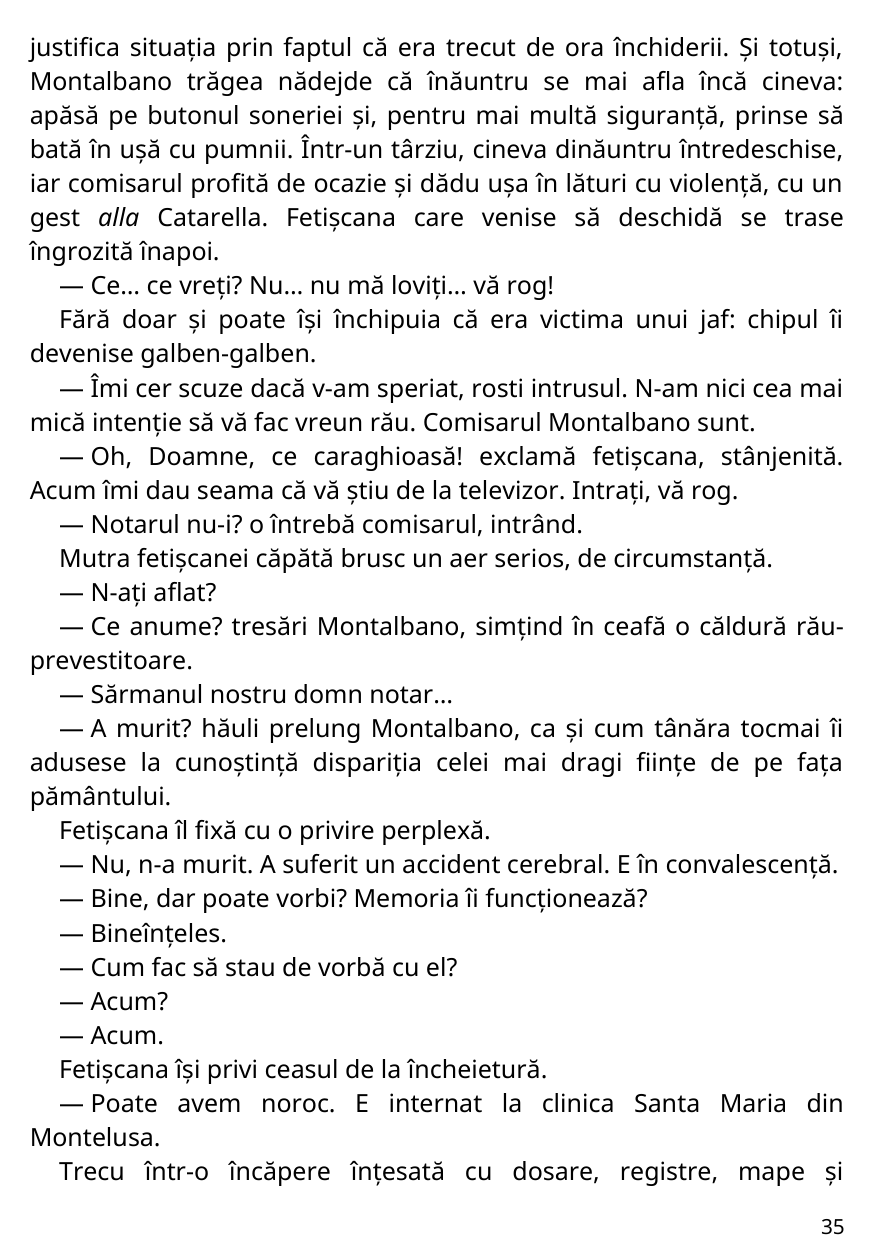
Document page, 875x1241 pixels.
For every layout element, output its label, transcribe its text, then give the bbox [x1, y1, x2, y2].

text — Ce… ce vreţi? Nu… nu mă loviţi… vă rog! [29, 268, 844, 302]
text Fără doar şi poate îşi închipuia că era victima unui jaf: chipul îi devenise galben-galben. [29, 302, 844, 370]
text — Îmi cer scuze dacă v-am speriat, rosti intrusul. N-am nici cea mai mică intenţie să vă fac vreun rău. Comisarul Montalbano sunt. [29, 370, 844, 438]
text — Bine, dar poate vorbi? Memoria îi funcţionează? [29, 881, 844, 915]
text — Nu, n-a murit. A suferit un accident cerebral. E în convalescenţă. [29, 847, 844, 881]
text — Acum? [29, 983, 844, 1017]
text — Sărmanul nostru domn notar… [29, 677, 844, 711]
text — Bineînţeles. [29, 915, 844, 949]
text — N-aţi aflat? [29, 574, 844, 609]
text — Ce anume? tresări Montalbano, simţind în ceafă o căldură rău-prevestitoare. [29, 609, 844, 677]
text Mutra fetişcanei căpătă brusc un aer serios, de circumstanţă. [29, 541, 844, 574]
text — Notarul nu-i? o întrebă comisarul, intrând. [29, 506, 844, 541]
text Fetişcana îl fixă cu o privire perplexă. [29, 813, 844, 847]
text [29, 29, 844, 268]
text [29, 1154, 844, 1188]
text Fetişcana îşi privi ceasul de la încheietură. [29, 1051, 844, 1086]
text — A murit? hăuli prelung Montalbano, ca şi cum tânăra tocmai îi adusese la cunoştinţă dispariţia celei mai dragi fiinţe de pe faţa pământului. [29, 711, 844, 813]
text — Cum fac să stau de vorbă cu el? [29, 949, 844, 983]
text — Poate avem noroc. E internat la clinica Santa Maria din Montelusa. [29, 1086, 844, 1154]
text — Oh, Doamne, ce caraghioasă! exclamă fetişcana, stânjenită. Acum îmi dau seama că vă ştiu de la televizor. Intraţi, vă rog. [29, 438, 844, 506]
text — Acum. [29, 1017, 844, 1051]
